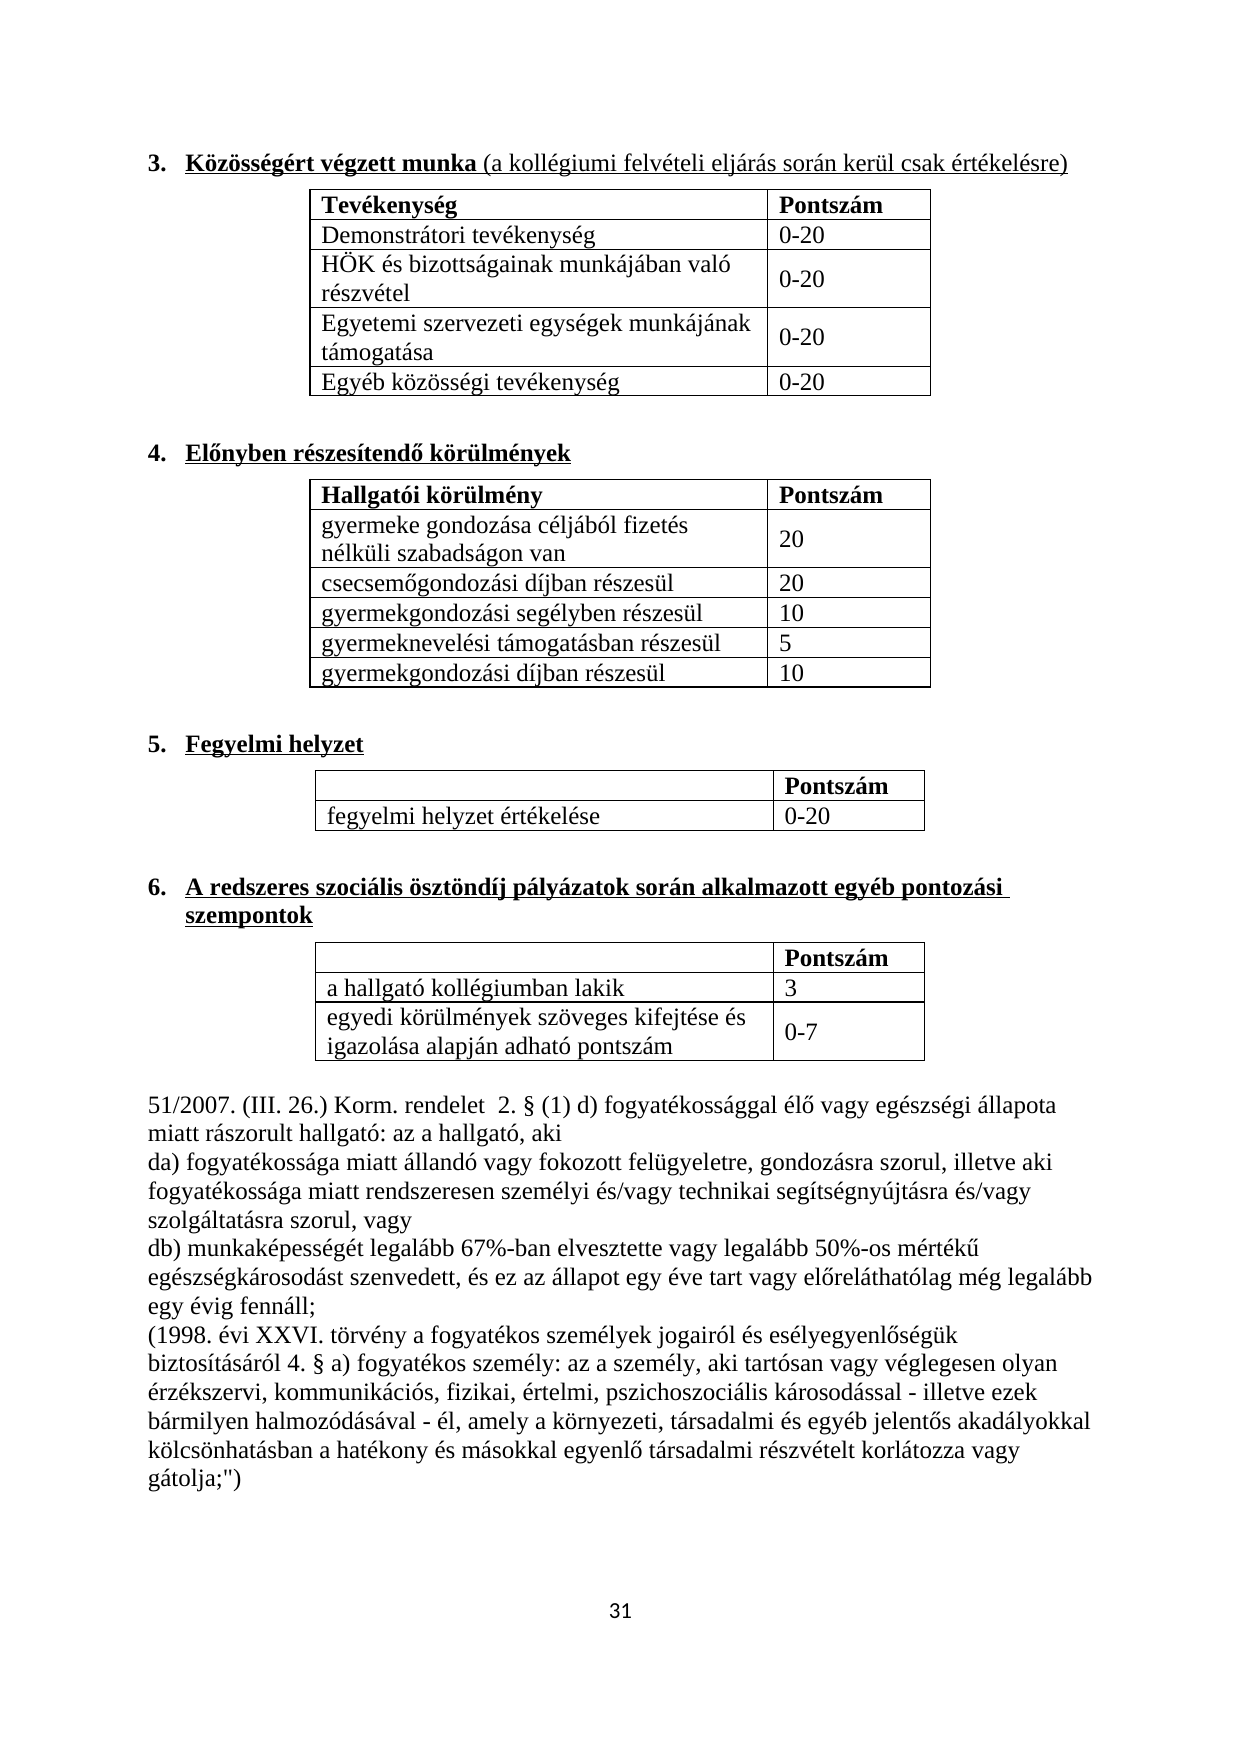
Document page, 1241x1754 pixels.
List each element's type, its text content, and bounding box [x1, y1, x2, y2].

table_header Tevékenység [311, 190, 767, 219]
list A redszeres szociális ösztöndíj pályázatok során alkalmazott egyéb pontozási szempontok [148, 872, 1093, 929]
list Közösségért végzett munka (a kollégiumi felvételi eljárás során kerül csak értékelésre) [148, 148, 1093, 176]
table_cell fegyelmi helyzet értékelése [316, 801, 773, 829]
table_cell 5 [768, 628, 930, 657]
text da) fogyatékossága miatt állandó vagy fokozott felügyeletre, gondozásra szorul, illetve aki fogyatékossága miatt rendszeresen személyi és/vagy technikai segítségnyújtásra és/vagy szolgáltatásra szorul, vagy [148, 1147, 1093, 1233]
table_header Pontszám [774, 943, 924, 972]
table_cell 0-20 [768, 308, 930, 366]
table_cell Demonstrátori tevékenység [311, 220, 767, 248]
table_cell 0-7 [774, 1003, 924, 1060]
table_cell HÖK és bizottságainak munkájában való részvétel [311, 250, 767, 307]
table_cell 10 [768, 598, 930, 627]
text 51/2007. (III. 26.) Korm. rendelet 2. § (1) d) fogyatékossággal élő vagy egészségi állapota miatt rászorult hallgató: az a hallgató, aki [148, 1090, 1093, 1147]
text db) munkaképességét legalább 67%-ban elvesztette vagy legalább 50%-os mértékű egészségkárosodást szenvedett, és ez az állapot egy éve tart vagy előreláthatólag még legalább egy évig fennáll; [148, 1233, 1093, 1320]
table_cell csecsemőgondozási díjban részesül [311, 568, 767, 597]
table_cell gyermekgondozási segélyben részesül [311, 598, 767, 627]
list Fegyelmi helyzet [148, 729, 1093, 757]
table_cell 20 [768, 510, 930, 567]
table_cell 0-20 [774, 801, 924, 829]
table_cell Egyéb közösségi tevékenység [311, 367, 767, 395]
table_cell 3 [774, 973, 924, 1001]
text (1998. évi XXVI. törvény a fogyatékos személyek jogairól és esélyegyenlőségük biztosításáról 4. § a) fogyatékos személy: az a személy, aki tartósan vagy véglegesen olyan érzékszervi, kommunikációs, fizikai, értelmi, pszichoszociális károsodással - illetve ezek bármilyen halmozódásával - él, amely a környezeti, társadalmi és egyéb jelentős akadályokkal kölcsönhatásban a hatékony és másokkal egyenlő társadalmi részvételt korlátozza vagy gátolja;") [148, 1320, 1093, 1492]
table_cell Egyetemi szervezeti egységek munkájának támogatása [311, 308, 767, 366]
table_header Pontszám [768, 190, 930, 219]
table_header [316, 943, 773, 972]
table_cell 20 [768, 568, 930, 597]
table_cell gyermeknevelési támogatásban részesül [311, 628, 767, 657]
table_header Pontszám [774, 771, 924, 800]
table_cell 0-20 [768, 367, 930, 395]
table_cell gyermeke gondozása céljából fizetés nélküli szabadságon van [311, 510, 767, 567]
table_cell 0-20 [768, 220, 930, 248]
table_cell 0-20 [768, 250, 930, 307]
list Előnyben részesítendő körülmények [148, 438, 1093, 466]
table_cell gyermekgondozási díjban részesül [311, 658, 767, 686]
table_cell egyedi körülmények szöveges kifejtése és igazolása alapján adható pontszám [316, 1003, 773, 1060]
table_header Pontszám [768, 480, 930, 509]
table_header Hallgatói körülmény [311, 480, 767, 509]
table_cell 10 [768, 658, 930, 686]
table_header [316, 771, 773, 800]
table_cell a hallgató kollégiumban lakik [316, 973, 773, 1001]
